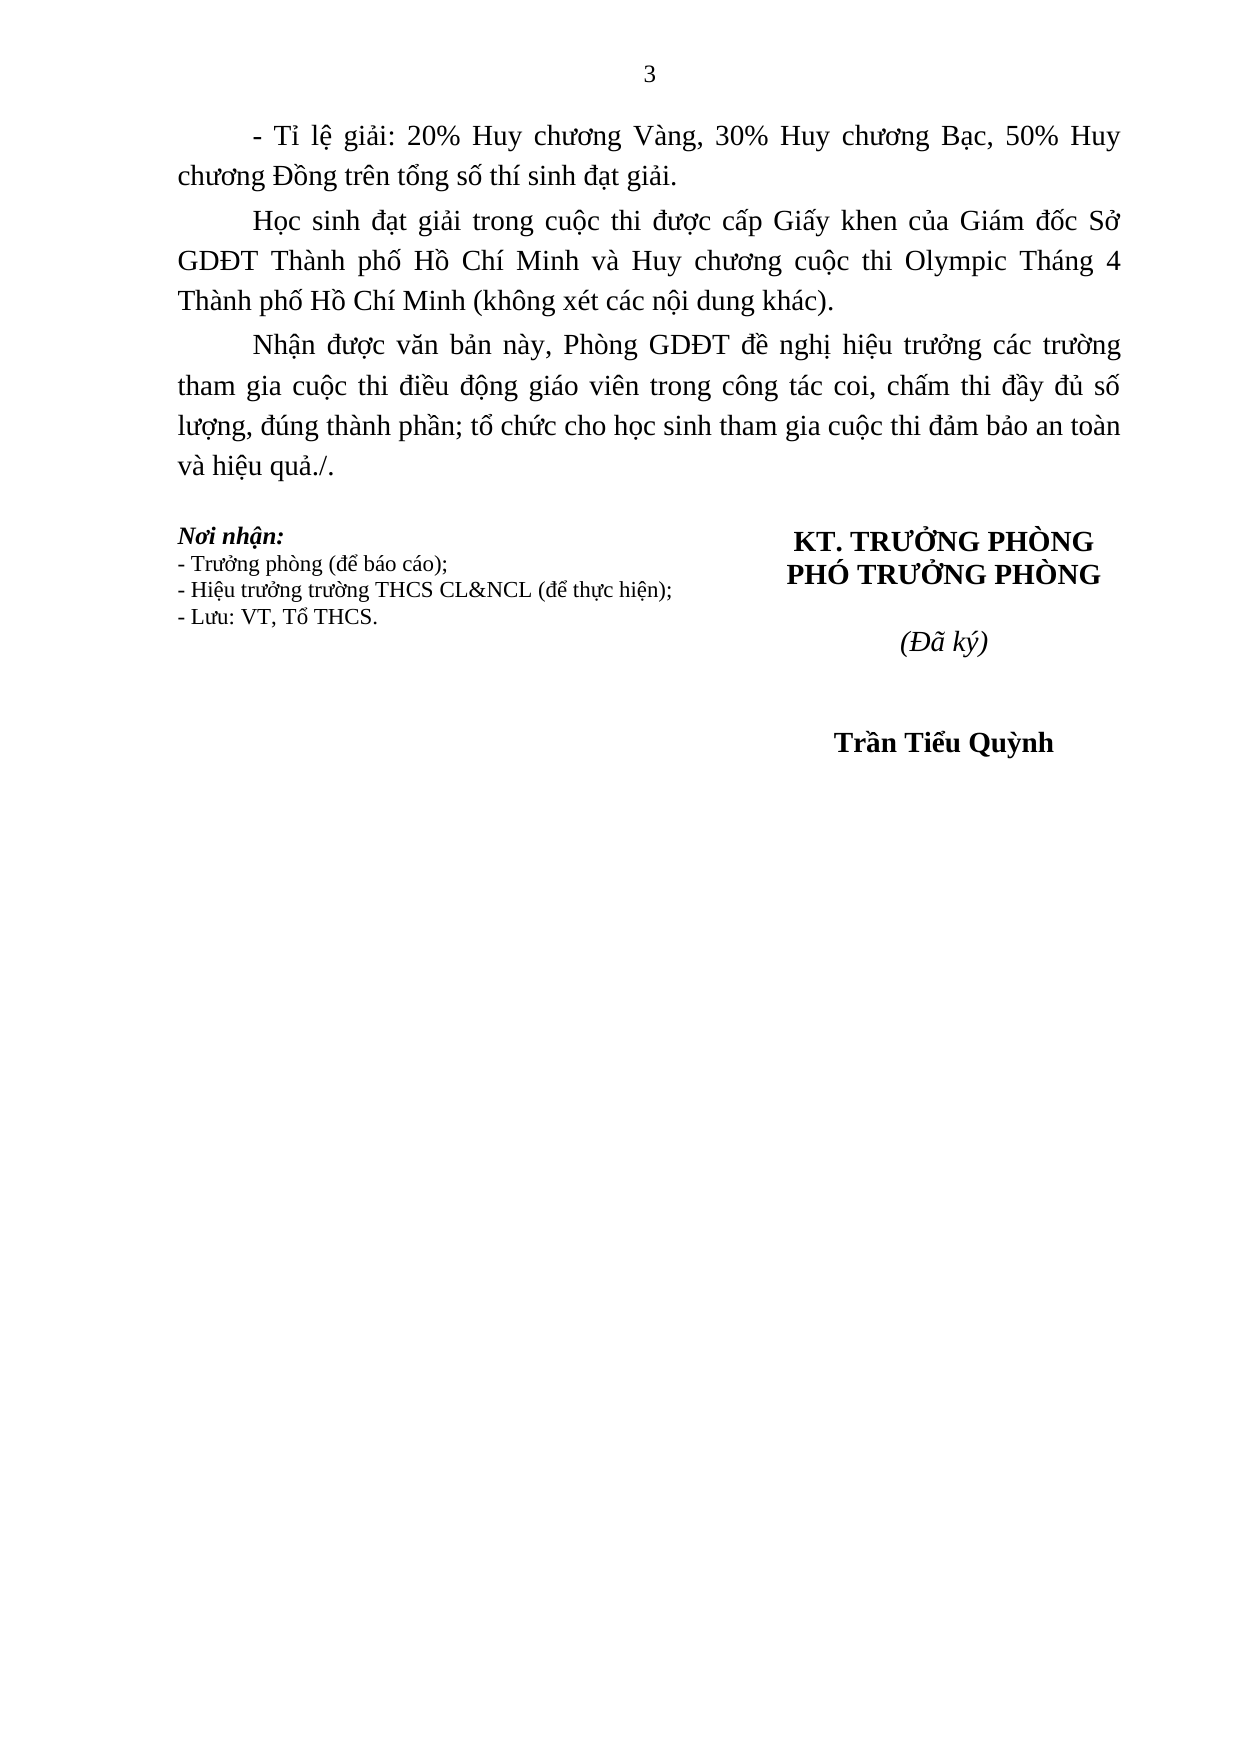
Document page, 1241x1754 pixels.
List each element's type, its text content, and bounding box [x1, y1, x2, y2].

text - Tỉ lệ giải: 20% Huy chương Vàng, 30% Huy chương Bạc, 50% Huy chương Đồng trên tổng số thí sinh đạt giải. [177, 118, 1122, 192]
text Học sinh đạt giải trong cuộc thi được cấp Giấy khen của Giám đốc Sở GDĐT Thành phố Hồ Chí Minh và Huy chương cuộc thi Olympic Tháng 4 Thành phố Hồ Chí Minh (không xét các nội dung khác). [177, 203, 1122, 317]
text Nhận được văn bản này, Phòng GDĐT đề nghị hiệu trưởng các trường tham gia cuộc thi điều động giáo viên trong công tác coi, chấm thi đầy đủ số lượng, đúng thành phần; tổ chức cho học sinh tham gia cuộc thi đảm bảo an toàn và hiệu quả./. [177, 327, 1122, 482]
table_header KT. TRƯỞNG PHÒNG PHÓ TRƯỞNG PHÒNG (Đã ký) Trần Tiểu Quỳnh [709, 493, 1179, 804]
table_header Nơi nhận: - Trưởng phòng (để báo cáo); - Hiệu trưởng trường THCS CL&NCL (để thực hiện); - Lưu: VT, Tổ THCS. [166, 493, 709, 804]
